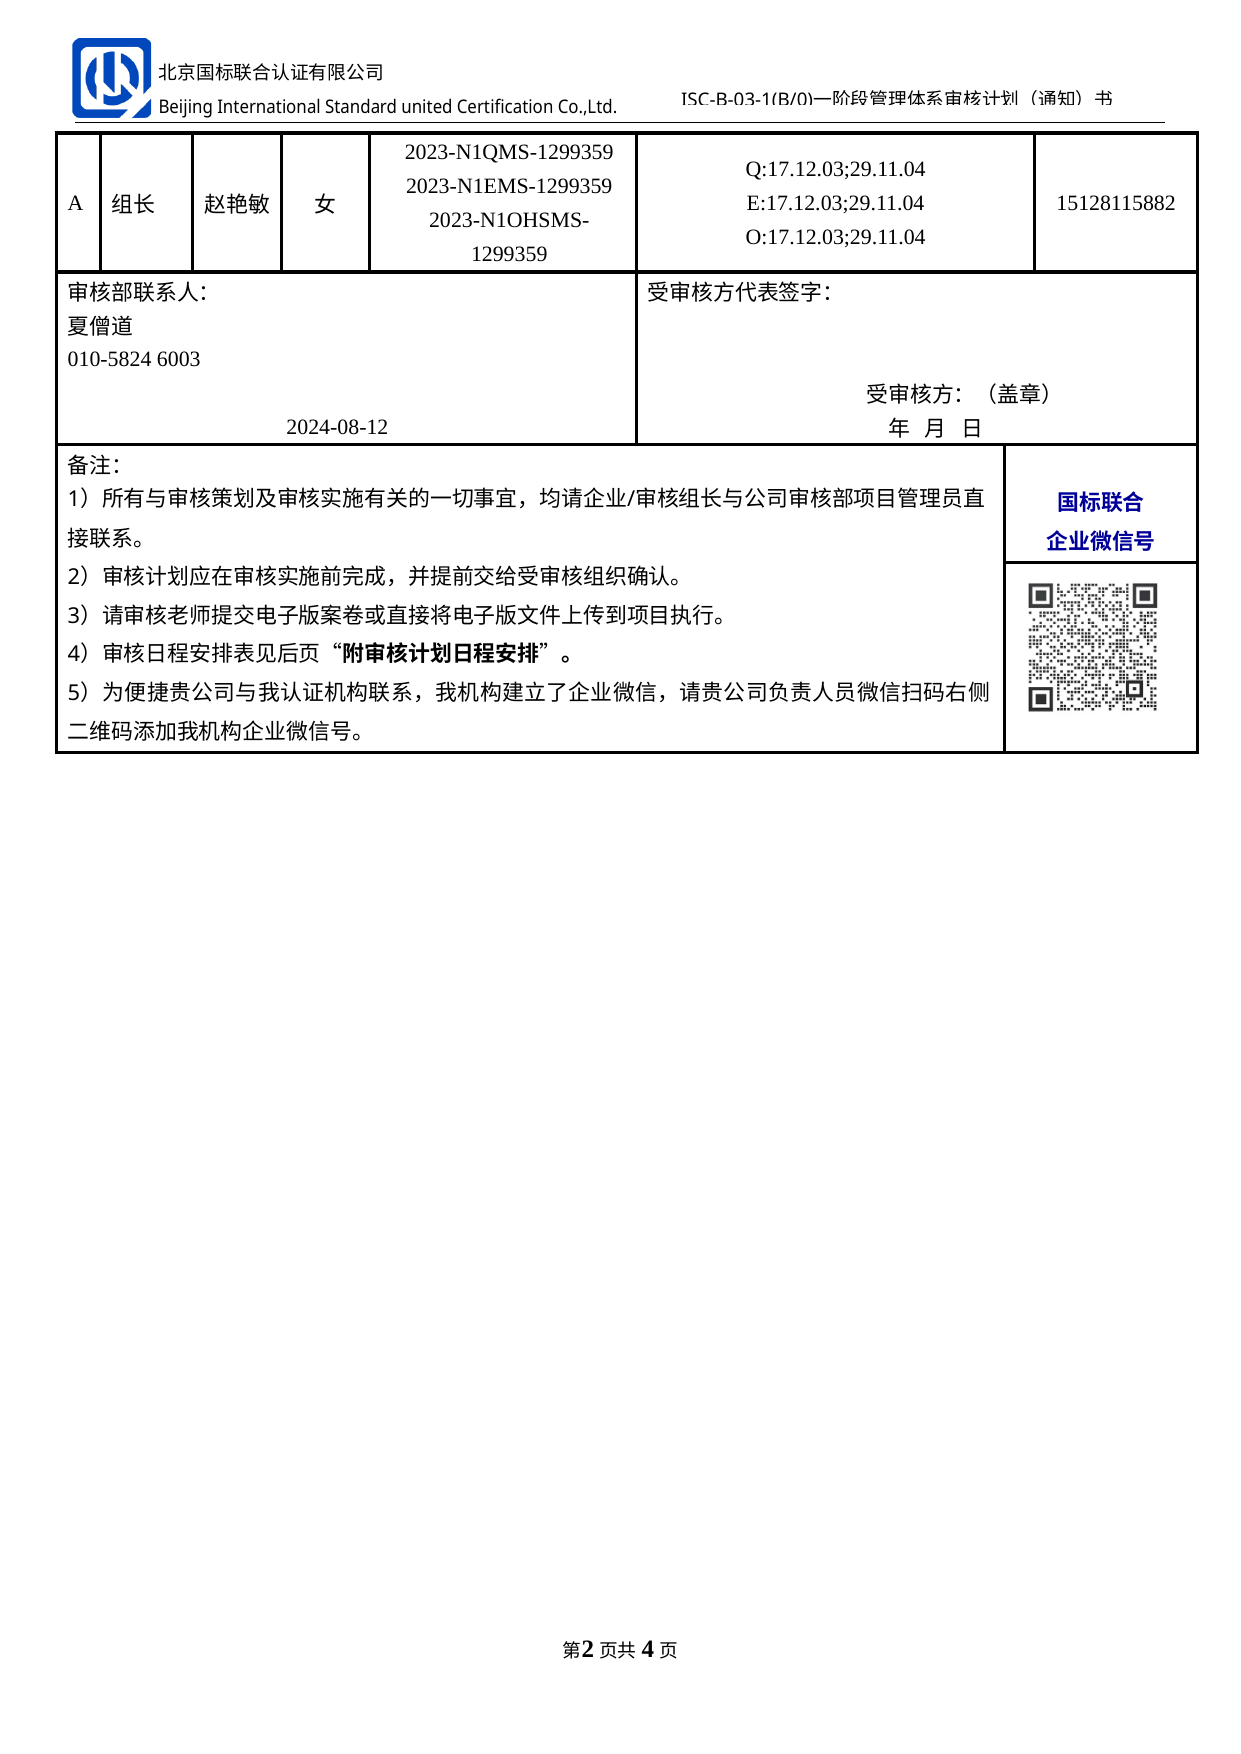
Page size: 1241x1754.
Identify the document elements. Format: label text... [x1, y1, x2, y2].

table_cell 赵艳敏 [194, 135, 280, 270]
table_cell 组长 [102, 135, 191, 270]
table_cell A [58, 135, 99, 270]
table_cell [1006, 564, 1196, 751]
picture [72, 38, 152, 118]
table_cell 受审核方代表签字： 受审核方：（盖章） 年 月 日 [638, 274, 1196, 443]
table_cell 审核部联系人： 夏僧道 010-5824 6003 2024-08-12 [58, 274, 635, 443]
table_cell 备注： 1）所有与审核策划及审核实施有关的一切事宜，均请企业/审核组长与公司审核部项目管理员直接联系。 2）审核计划应在审核实施前完成，并提前交给受审核组织确认。 3）请审核老师提交电子版案卷或直接将电子版文件上传到项目执行。 4）审核日程安排表见后页“附审核计划日程安排”。 5）为便捷贵公司与我认证机构联系，我机构建立了企业微信，请贵公司负责人员微信扫码右侧二维码添加我机构企业微信号。 [58, 446, 1003, 751]
picture [1020, 577, 1166, 721]
table_cell 15128115882 [1036, 135, 1196, 270]
table_cell Q:17.12.03;29.11.04 E:17.12.03;29.11.04 O:17.12.03;29.11.04 [638, 135, 1033, 270]
table_cell 2023-N1QMS-1299359 2023-N1EMS-1299359 2023-N1OHSMS-1299359 [371, 135, 635, 270]
table_cell 国标联合 企业微信号 [1006, 446, 1196, 561]
table_cell 女 [283, 135, 368, 270]
